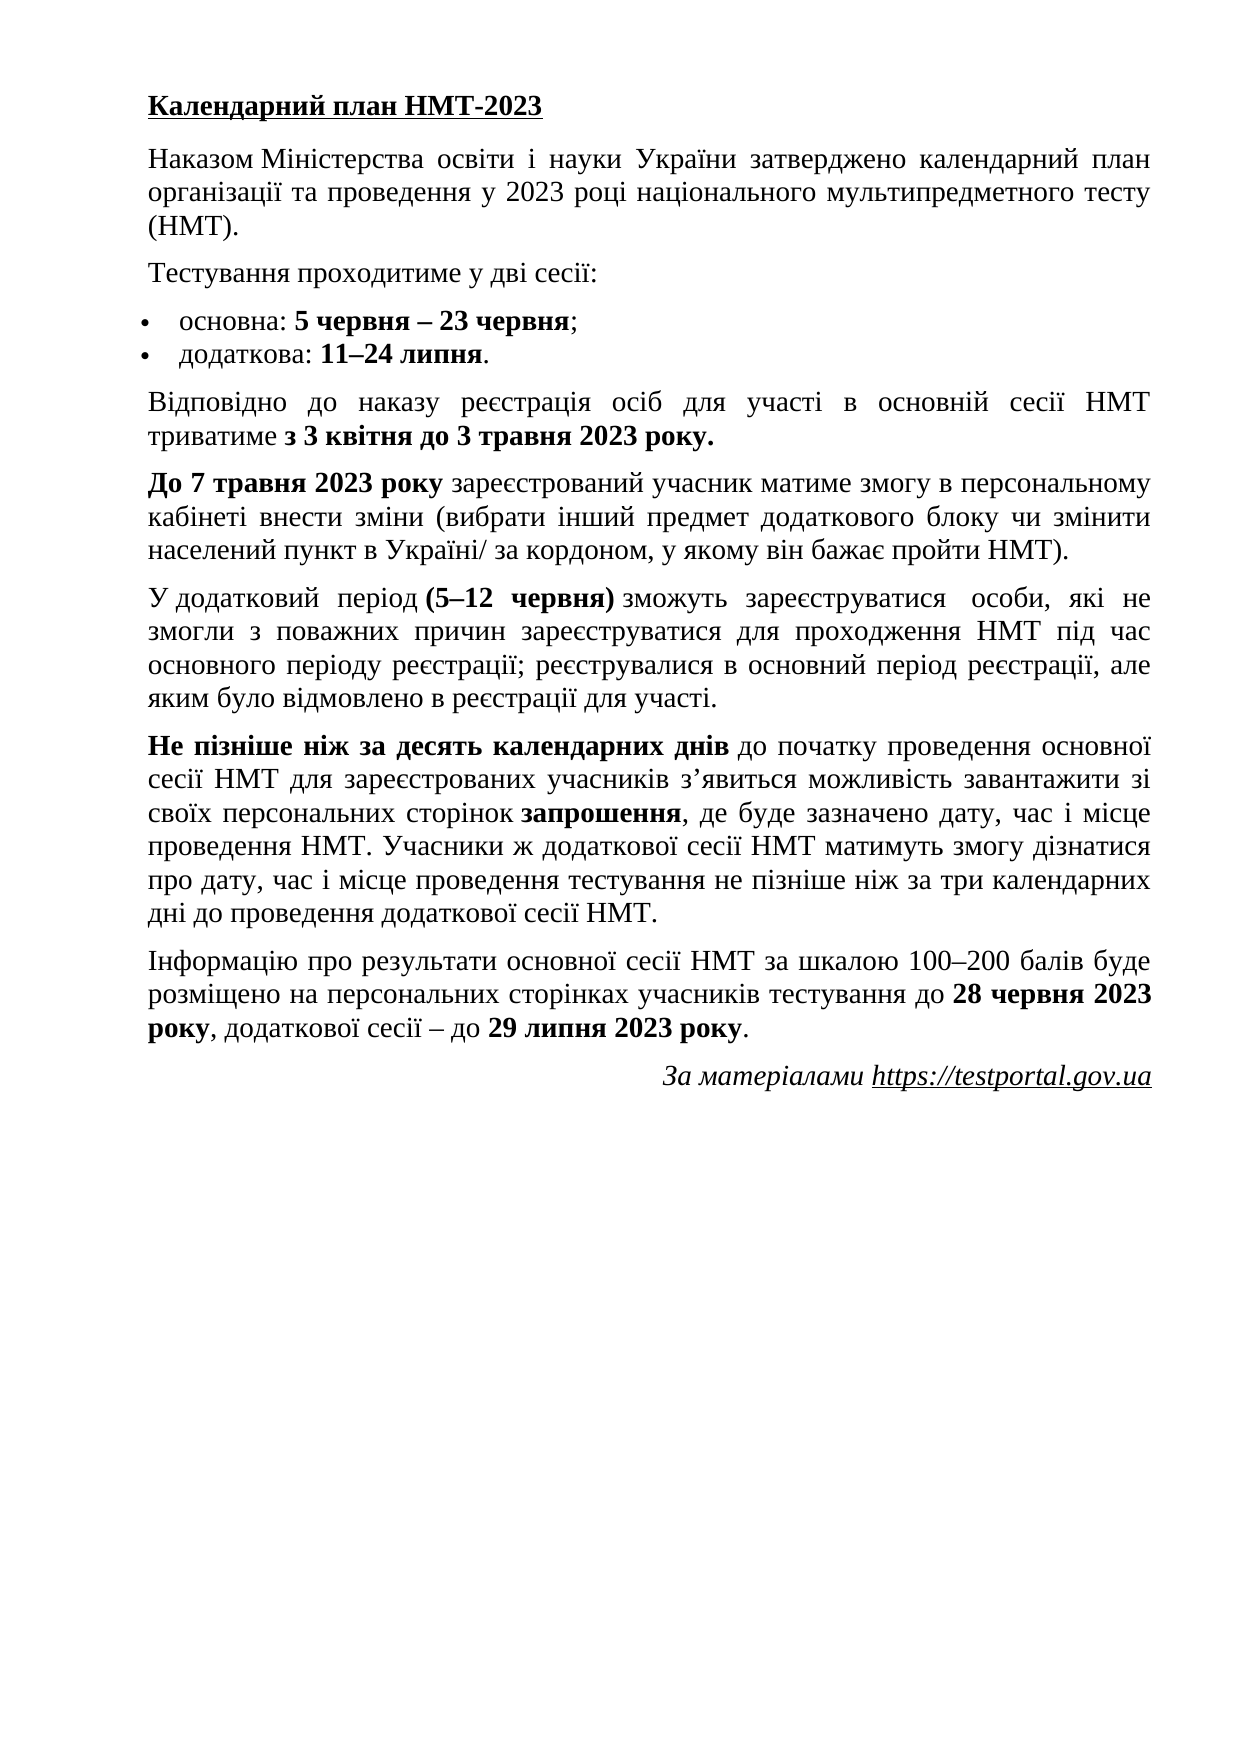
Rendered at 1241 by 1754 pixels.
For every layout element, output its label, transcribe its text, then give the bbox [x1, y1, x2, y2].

text Наказом Міністерства освіти і науки України затверджено календарний план організації та проведення у 2023 році національного мультипредметного тесту (НМТ). [148, 141, 1152, 242]
text Тестування проходитиме у дві сесії: [148, 256, 1152, 289]
list додаткова: 11–24 липня. [141, 337, 1152, 370]
text У додатковий період (5–12 червня) зможуть зареєструватися особи, які не змогли з поважних причин зареєструватися для проходження НМТ під час основного періоду реєстрації; реєструвалися в основний період реєстрації, але яким було відмовлено в реєстрації для участі. [148, 580, 1152, 714]
text Відповідно до наказу реєстрація осіб для участі в основній сесії НМТ триватиме з 3 квітня до 3 травня 2023 року. [148, 384, 1152, 451]
text За матеріалами https://testportal.gov.ua [148, 1058, 1152, 1091]
text Не пізніше ніж за десять календарних днів до початку проведення основної сесії НМТ для зареєстрованих учасників з’явиться можливість завантажити зі своїх персональних сторінок запрошення, де буде зазначено дату, час і місце проведення НМТ. Учасники ж додаткової сесії НМТ матимуть змогу дізнатися про дату, час і місце проведення тестування не пізніше ніж за три календарних дні до проведення додаткової сесії НМТ. [148, 728, 1152, 929]
text Інформацію про результати основної сесії НМТ за шкалою 100–200 балів буде розміщено на персональних сторінках учасників тестування до 28 червня 2023 року, додаткової сесії – до 29 липня 2023 року. [148, 943, 1152, 1044]
text До 7 травня 2023 року зареєстрований учасник матиме змогу в персональному кабінеті внести зміни (вибрати інший предмет додаткового блоку чи змінити населений пункт в Україні/ за кордоном, у якому він бажає пройти НМТ). [148, 465, 1152, 566]
list основна: 5 червня – 23 червня; [141, 303, 1152, 337]
subtitle Календарний план НМТ-2023 [148, 88, 1152, 122]
